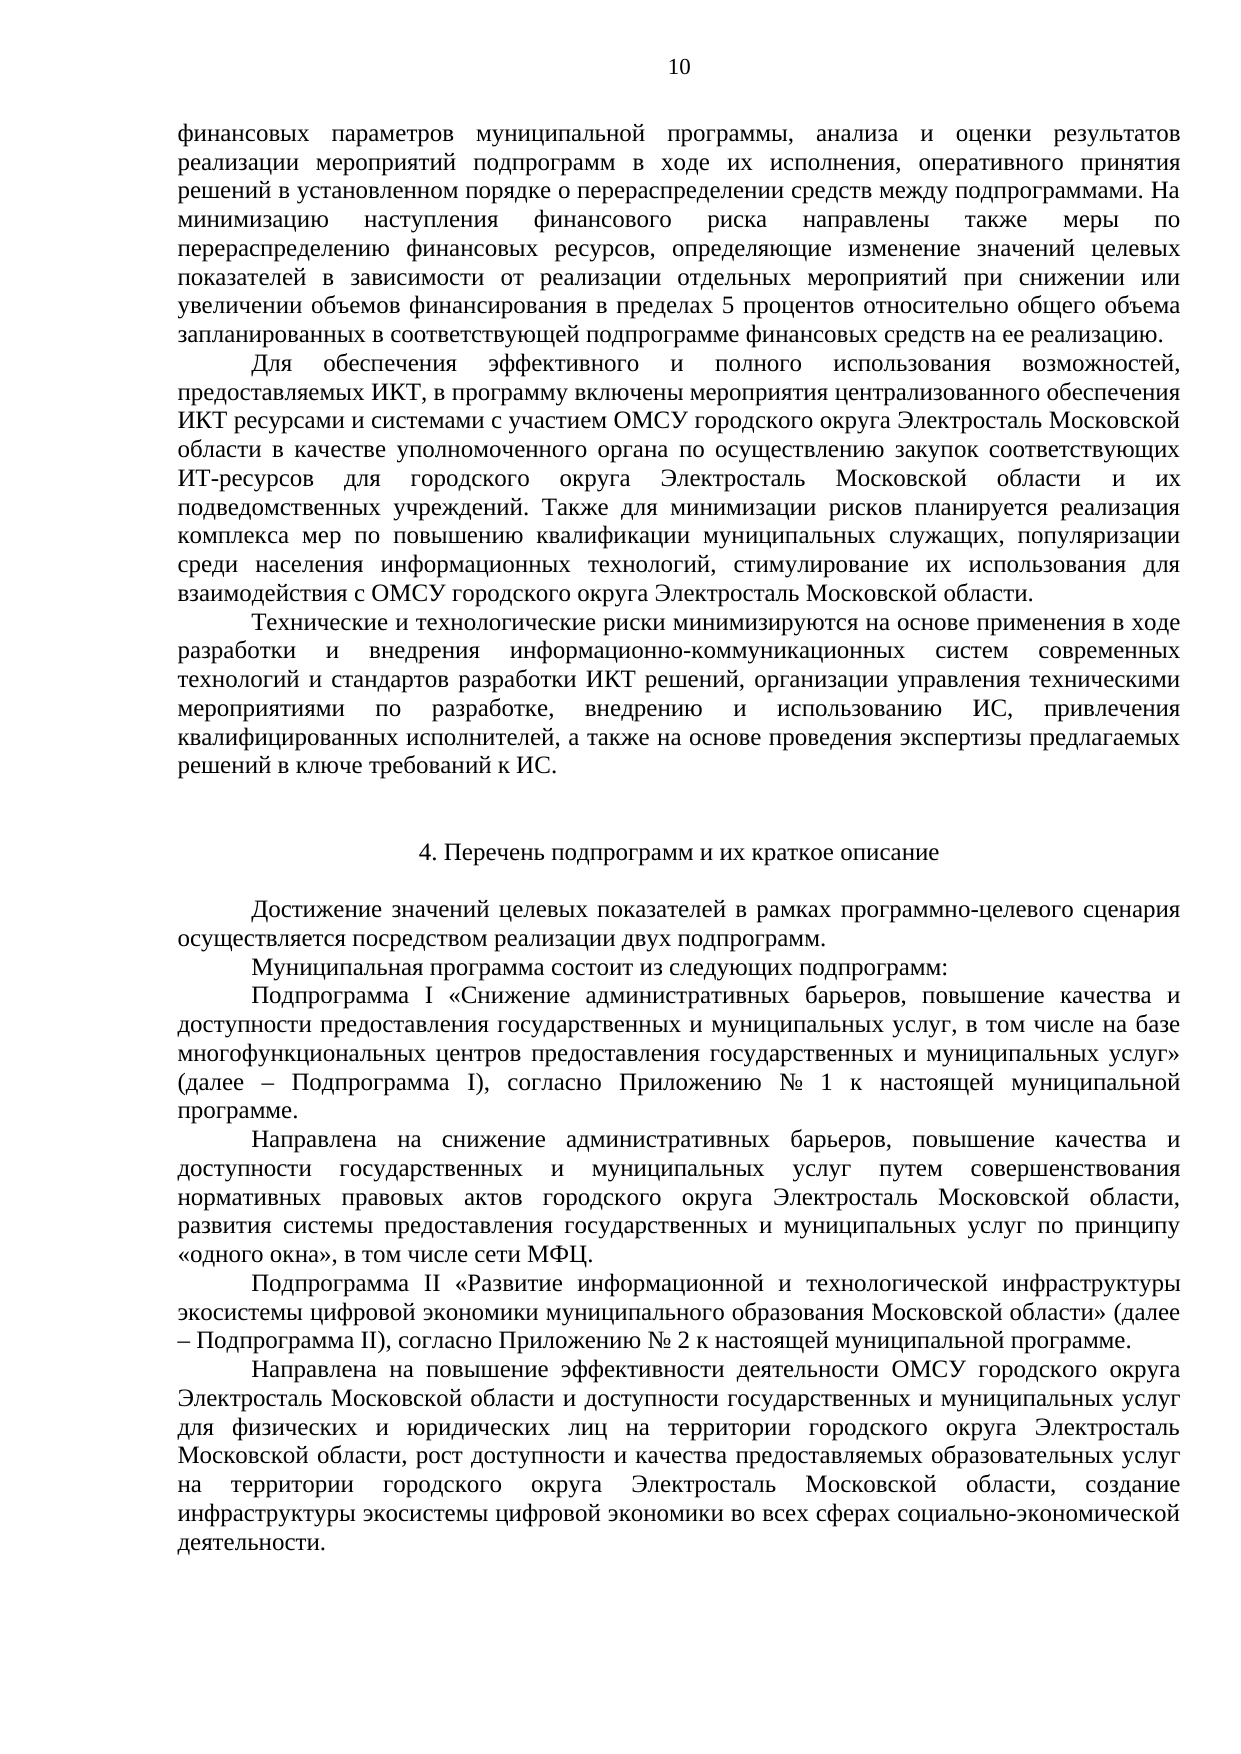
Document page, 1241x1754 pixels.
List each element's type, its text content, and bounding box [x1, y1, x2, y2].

text Подпрограмма II «Развитие информационной и технологической инфраструктуры экосистемы цифровой экономики муниципального образования Московской области» (далее – Подпрограмма II), согласно Приложению № 2 к настоящей муниципальной программе. [177, 1268, 1181, 1354]
text Достижение значений целевых показателей в рамках программно-целевого сценария осуществляется посредством реализации двух подпрограмм. [177, 894, 1181, 952]
text 4. Перечень подпрограмм и их краткое описание [177, 837, 1181, 866]
text Для обеспечения эффективного и полного использования возможностей, предоставляемых ИКТ, в программу включены мероприятия централизованного обеспечения ИКТ ресурсами и системами с участием ОМСУ городского округа Электросталь Московской области в качестве уполномоченного органа по осуществлению закупок соответствующих ИТ-ресурсов для городского округа Электросталь Московской области и их подведомственных учреждений. Также для минимизации рисков планируется реализация комплекса мер по повышению квалификации муниципальных служащих, популяризации среди населения информационных технологий, стимулирование их использования для взаимодействия с ОМСУ городского округа Электросталь Московской области. [177, 348, 1181, 607]
text Технические и технологические риски минимизируются на основе применения в ходе разработки и внедрения информационно-коммуникационных систем современных технологий и стандартов разработки ИКТ решений, организации управления техническими мероприятиями по разработке, внедрению и использованию ИС, привлечения квалифицированных исполнителей, а также на основе проведения экспертизы предлагаемых решений в ключе требований к ИС. [177, 607, 1181, 779]
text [177, 118, 1181, 348]
text Подпрограмма I «Снижение административных барьеров, повышение качества и доступности предоставления государственных и муниципальных услуг, в том числе на базе многофункциональных центров предоставления государственных и муниципальных услуг» (далее – Подпрограмма I), согласно Приложению № 1 к настоящей муниципальной программе. [177, 981, 1181, 1124]
text Муниципальная программа состоит из следующих подпрограмм: [177, 952, 1181, 981]
text Направлена на повышение эффективности деятельности ОМСУ городского округа Электросталь Московской области и доступности государственных и муниципальных услуг для физических и юридических лиц на территории городского округа Электросталь Московской области, рост доступности и качества предоставляемых образовательных услуг на территории городского округа Электросталь Московской области, создание инфраструктуры экосистемы цифровой экономики во всех сферах социально-экономической деятельности. [177, 1354, 1181, 1556]
text Направлена на снижение административных барьеров, повышение качества и доступности государственных и муниципальных услуг путем совершенствования нормативных правовых актов городского округа Электросталь Московской области, развития системы предоставления государственных и муниципальных услуг по принципу «одного окна», в том числе сети МФЦ. [177, 1124, 1181, 1268]
